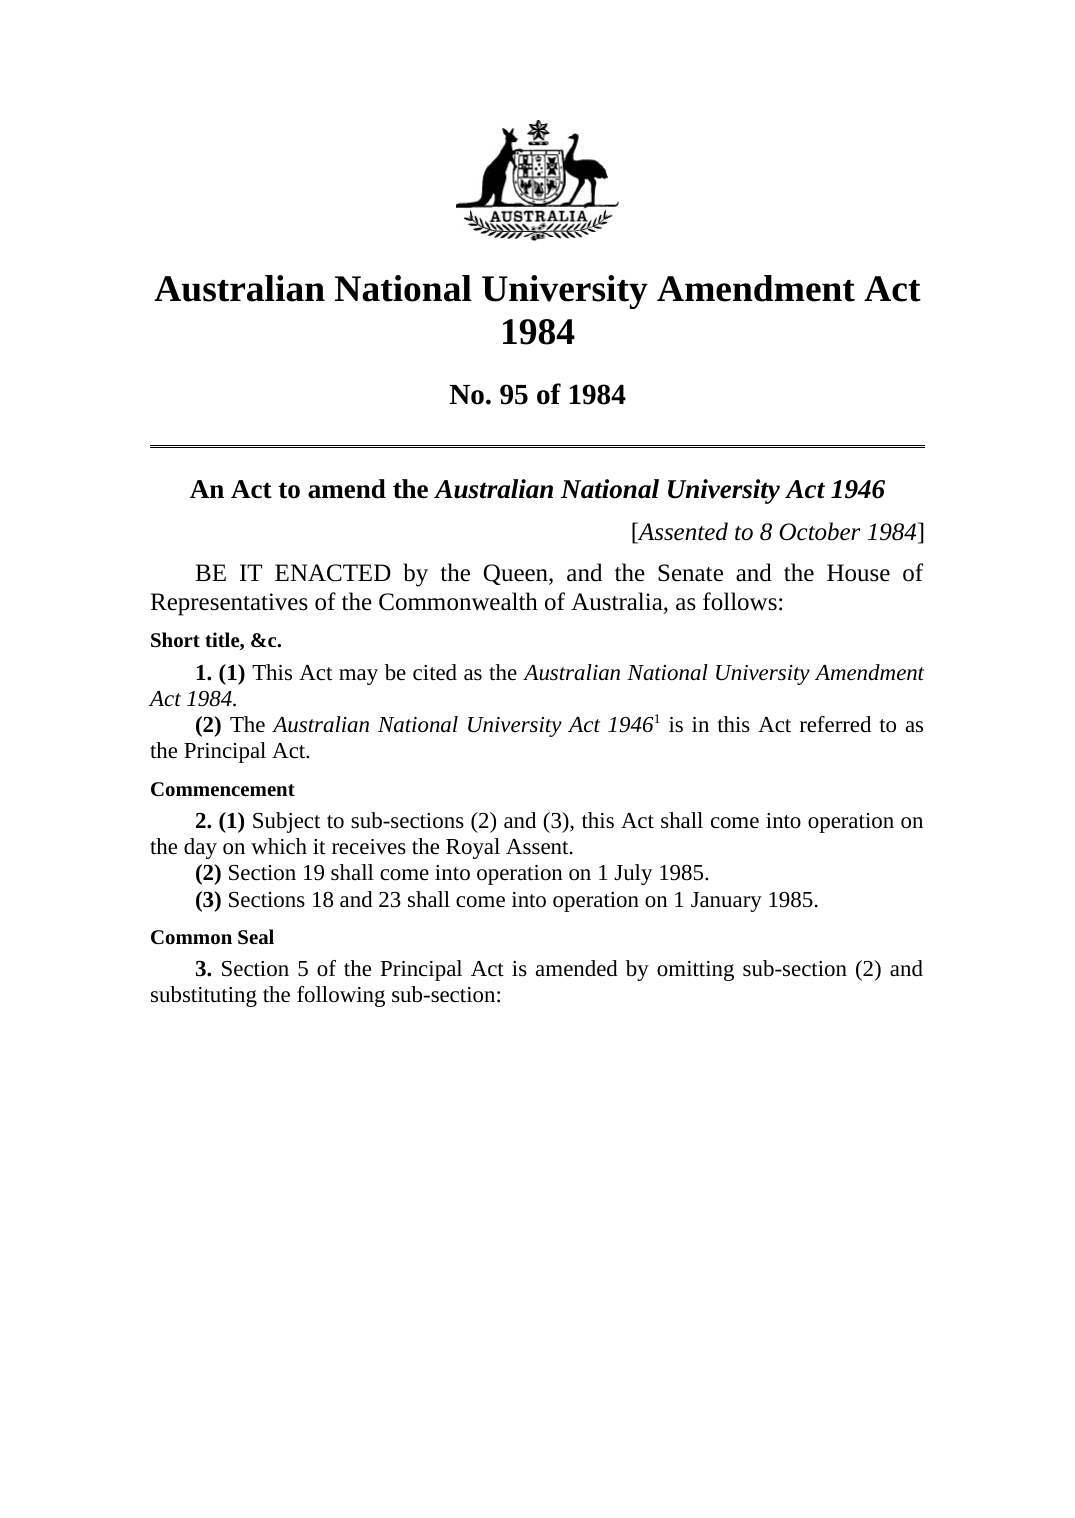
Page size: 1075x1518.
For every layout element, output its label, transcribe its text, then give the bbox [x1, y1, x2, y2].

text Short title, &c. [150, 628, 925, 652]
text Commencement [150, 776, 925, 801]
picture [456, 120, 619, 241]
text 1. (1) This Act may be cited as the Australian National University Amendment Act 1984. [150, 658, 925, 711]
text An Act to amend the Australian National University Act 1946 [150, 473, 925, 504]
text (3) Sections 18 and 23 shall come into operation on 1 January 1985. [150, 886, 925, 912]
text Australian National University Amendment Act 1984 [150, 266, 925, 352]
text No. 95 of 1984 [150, 377, 925, 411]
text (2) The Australian National University Act 19461 is in this Act referred to as the Principal Act. [150, 711, 925, 764]
text Common Seal [150, 925, 925, 949]
text 2. (1) Subject to sub-sections (2) and (3), this Act shall come into operation on the day on which it receives the Royal Assent. [150, 807, 925, 859]
text [Assented to 8 October 1984] [150, 517, 925, 546]
text 3. Section 5 of the Principal Act is amended by omitting sub-section (2) and substituting the following sub-section: [150, 955, 925, 1008]
text BE IT ENACTED by the Queen, and the Senate and the House of Representatives of the Commonwealth of Australia, as follows: [150, 558, 925, 616]
text (2) Section 19 shall come into operation on 1 July 1985. [150, 859, 925, 886]
